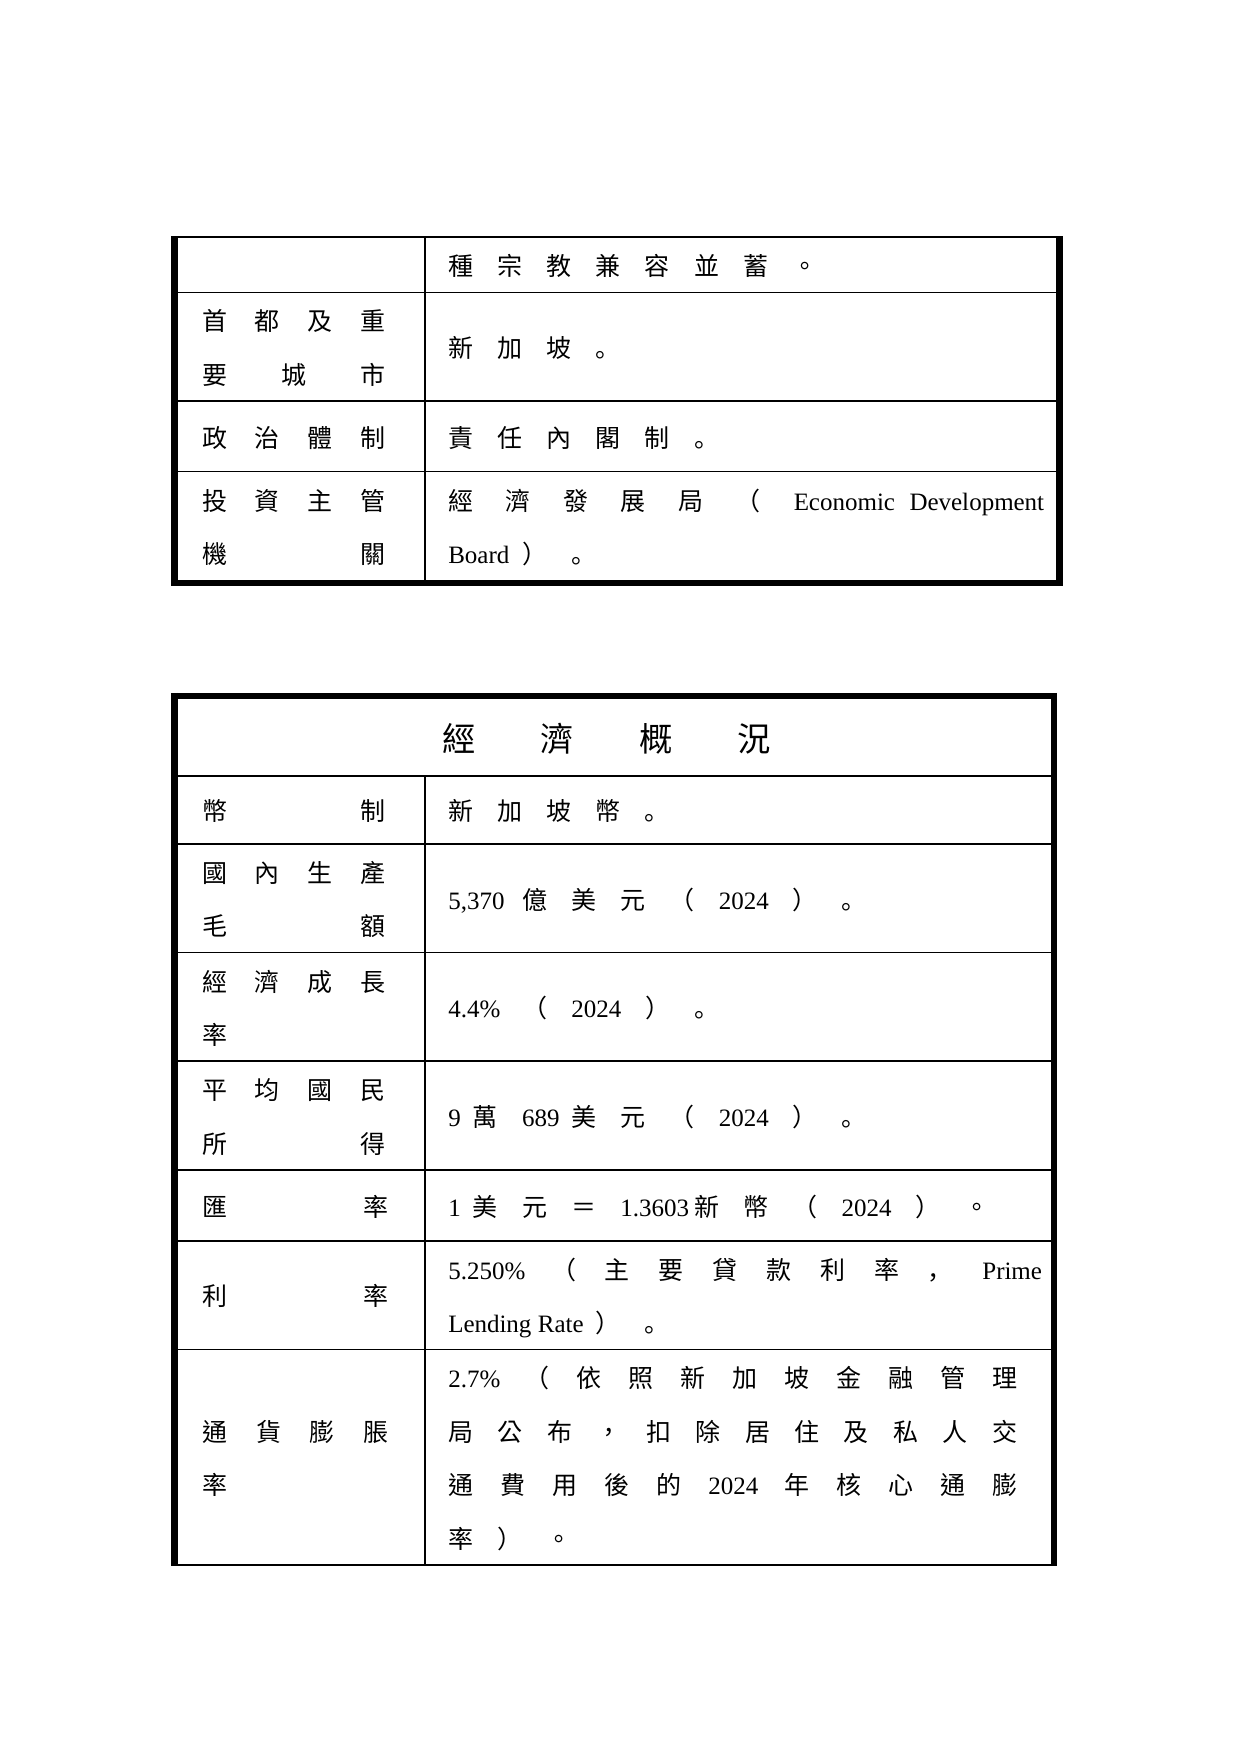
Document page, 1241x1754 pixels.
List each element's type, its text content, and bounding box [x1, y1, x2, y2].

table_cell 1美元＝1.3603新幣（2024）。 [426, 1171, 1051, 1240]
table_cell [426, 238, 1056, 291]
table_cell 9萬689美元（2024）。 [426, 1062, 1051, 1169]
table_cell 幣制 [178, 777, 424, 843]
table_cell 經濟發展局（Economic Development Board）。 [426, 472, 1056, 579]
table_cell 政治體制 [178, 402, 424, 471]
table_cell 匯率 [178, 1171, 424, 1240]
table_cell 責任內閣制。 [426, 402, 1056, 471]
table_header 經 濟 概 況 [178, 699, 1051, 775]
table_cell 宗教 [178, 238, 424, 291]
table_cell 5.250%（主要貸款利率，Prime Lending Rate）。 [426, 1242, 1051, 1348]
table_cell 通貨膨脹率 [178, 1350, 424, 1564]
table_cell 投資主管機關 [178, 472, 424, 579]
table_cell 2.7%（依照新加坡金融管理局公布，扣除居住及私人交通費用後的2024年核心通膨率）。 [426, 1350, 1051, 1564]
table_cell 經濟成長率 [178, 953, 424, 1060]
table_cell 平均國民所得 [178, 1062, 424, 1169]
table_cell 5,370億美元（2024）。 [426, 845, 1051, 952]
table_cell 國內生產毛額 [178, 845, 424, 952]
table_cell 利率 [178, 1242, 424, 1348]
table_cell 新加坡。 [426, 293, 1056, 400]
table_cell 首都及重要城市 [178, 293, 424, 400]
table_cell 4.4%（2024）。 [426, 953, 1051, 1060]
table_cell 新加坡幣。 [426, 777, 1051, 843]
